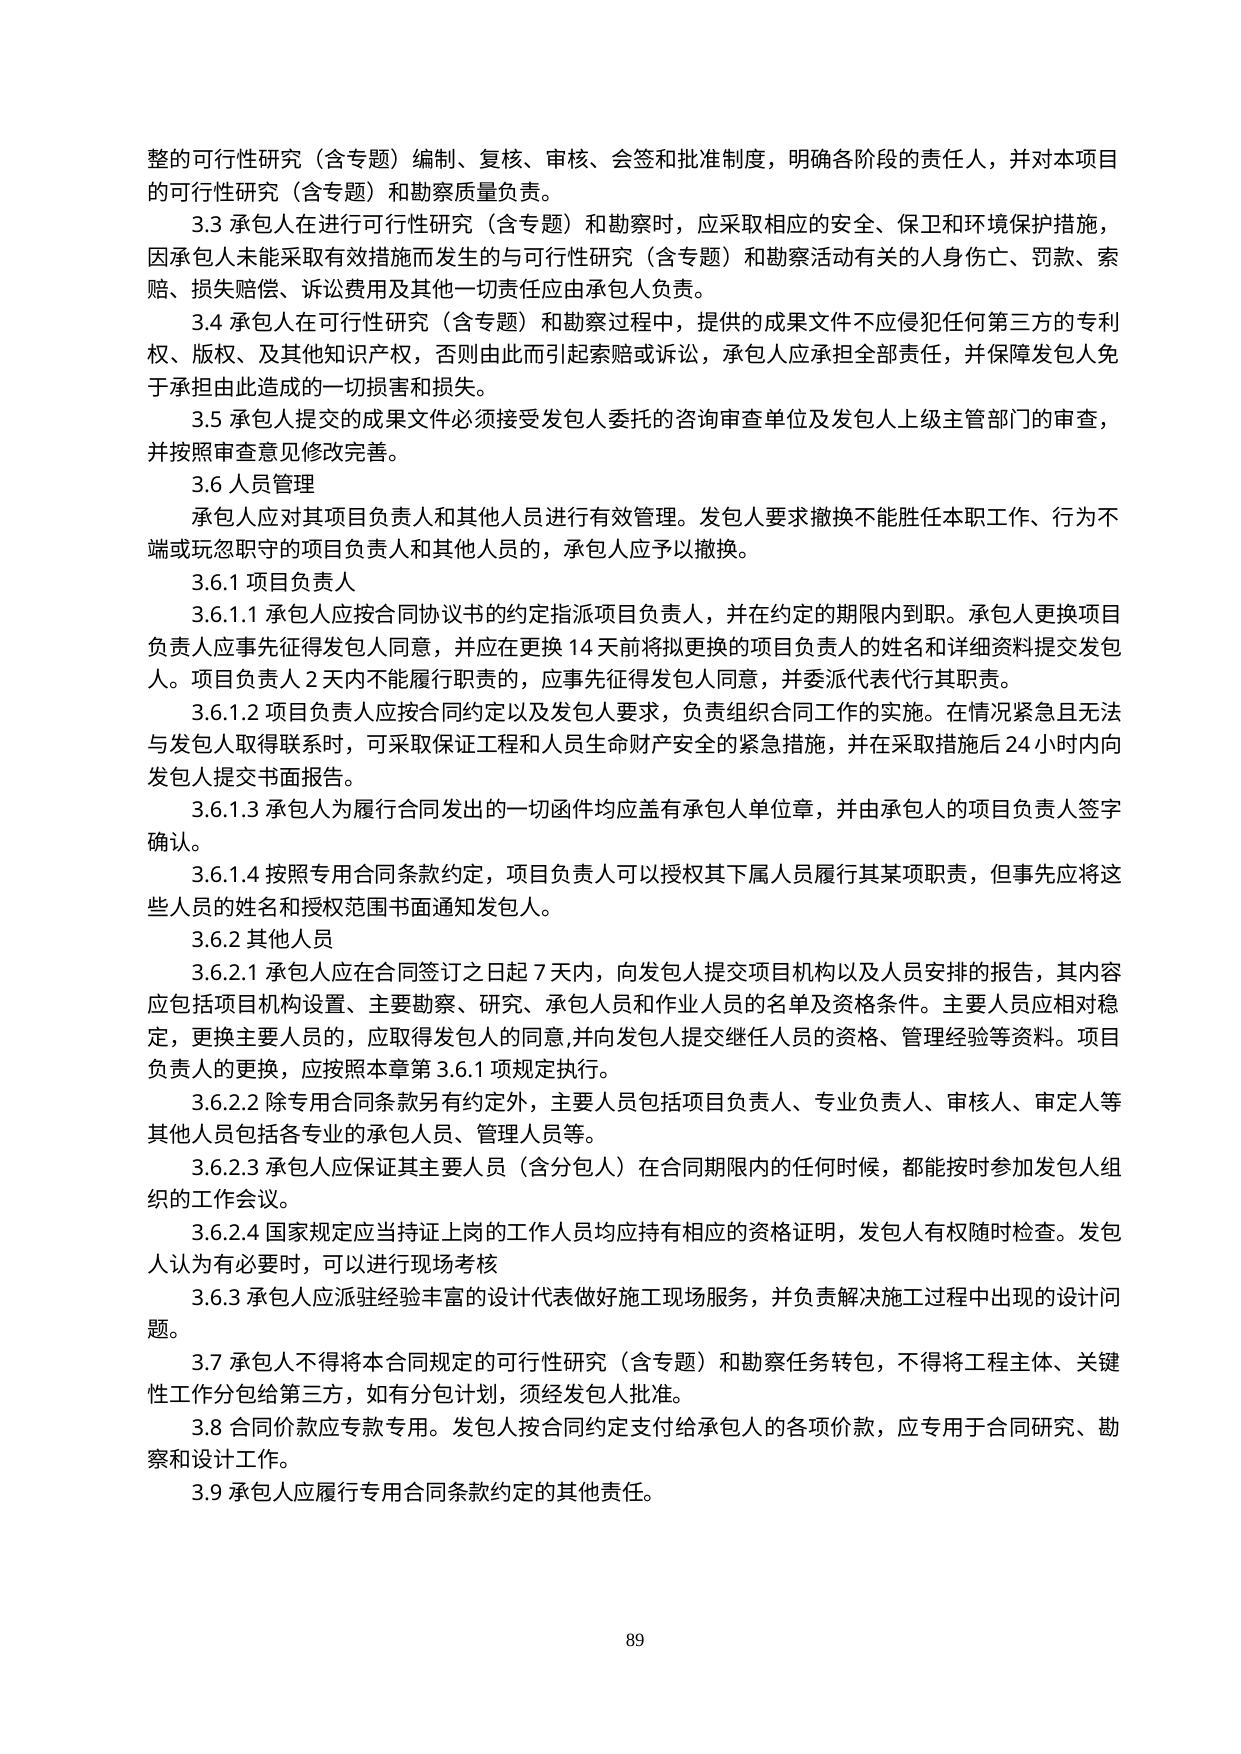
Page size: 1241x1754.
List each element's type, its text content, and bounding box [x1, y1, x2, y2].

text 3.5 承包人提交的成果文件必须接受发包人委托的咨询审查单位及发包人上级主管部门的审查，并按照审查意见修改完善。 [148, 402, 1122, 467]
text 3.6.2.2 除专用合同条款另有约定外，主要人员包括项目负责人、专业负责人、审核人、审定人等；其他人员包括各专业的承包人员、管理人员等。 [148, 1084, 1122, 1149]
text 3.6.1.1 承包人应按合同协议书的约定指派项目负责人，并在约定的期限内到职。承包人更换项目负责人应事先征得发包人同意，并应在更换14天前将拟更换的项目负责人的姓名和详细资料提交发包人。项目负责人2天内不能履行职责的，应事先征得发包人同意，并委派代表代行其职责。 [148, 597, 1122, 694]
text 3.6.1.4 按照专用合同条款约定，项目负责人可以授权其下属人员履行其某项职责，但事先应将这些人员的姓名和授权范围书面通知发包人。 [148, 857, 1122, 922]
text 3.6.2.1 承包人应在合同签订之日起7天内，向发包人提交项目机构以及人员安排的报告，其内容应包括项目机构设置、主要勘察、研究、承包人员和作业人员的名单及资格条件。主要人员应相对稳定，更换主要人员的，应取得发包人的同意,并向发包人提交继任人员的资格、管理经验等资料。项目负责人的更换，应按照本章第3.6.1项规定执行。 [148, 954, 1122, 1084]
text 3.3 承包人在进行可行性研究（含专题）和勘察时，应采取相应的安全、保卫和环境保护措施，因承包人未能采取有效措施而发生的与可行性研究（含专题）和勘察活动有关的人身伤亡、罚款、索赔、损失赔偿、诉讼费用及其他一切责任应由承包人负责。 [148, 207, 1122, 304]
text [148, 142, 1122, 207]
text 3.6.1 项目负责人 [148, 564, 1122, 597]
text 3.8 合同价款应专款专用。发包人按合同约定支付给承包人的各项价款，应专用于合同研究、勘察和设计工作。 [148, 1409, 1122, 1474]
text 3.6 人员管理 [148, 467, 1122, 499]
text 3.6.1.3 承包人为履行合同发出的一切函件均应盖有承包人单位章，并由承包人的项目负责人签字确认。 [148, 792, 1122, 857]
text 3.6.3 承包人应派驻经验丰富的设计代表做好施工现场服务，并负责解决施工过程中出现的设计问题。 [148, 1279, 1122, 1344]
text 3.4 承包人在可行性研究（含专题）和勘察过程中，提供的成果文件不应侵犯任何第三方的专利权、版权、及其他知识产权，否则由此而引起索赔或诉讼，承包人应承担全部责任，并保障发包人免于承担由此造成的一切损害和损失。 [148, 304, 1122, 402]
text 3.6.2.4 国家规定应当持证上岗的工作人员均应持有相应的资格证明，发包人有权随时检查。发包人认为有必要时，可以进行现场考核 [148, 1214, 1122, 1279]
text 3.6.1.2 项目负责人应按合同约定以及发包人要求，负责组织合同工作的实施。在情况紧急且无法与发包人取得联系时，可采取保证工程和人员生命财产安全的紧急措施，并在采取措施后24小时内向发包人提交书面报告。 [148, 694, 1122, 792]
text 3.6.2.3 承包人应保证其主要人员（含分包人）在合同期限内的任何时候，都能按时参加发包人组织的工作会议。 [148, 1149, 1122, 1214]
text 3.6.2 其他人员 [148, 922, 1122, 954]
text 3.7 承包人不得将本合同规定的可行性研究（含专题）和勘察任务转包，不得将工程主体、关键性工作分包给第三方，如有分包计划，须经发包人批准。 [148, 1344, 1122, 1409]
text 承包人应对其项目负责人和其他人员进行有效管理。发包人要求撤换不能胜任本职工作、行为不端或玩忽职守的项目负责人和其他人员的，承包人应予以撤换。 [148, 499, 1122, 564]
text 3.9 承包人应履行专用合同条款约定的其他责任。 [148, 1474, 1122, 1507]
